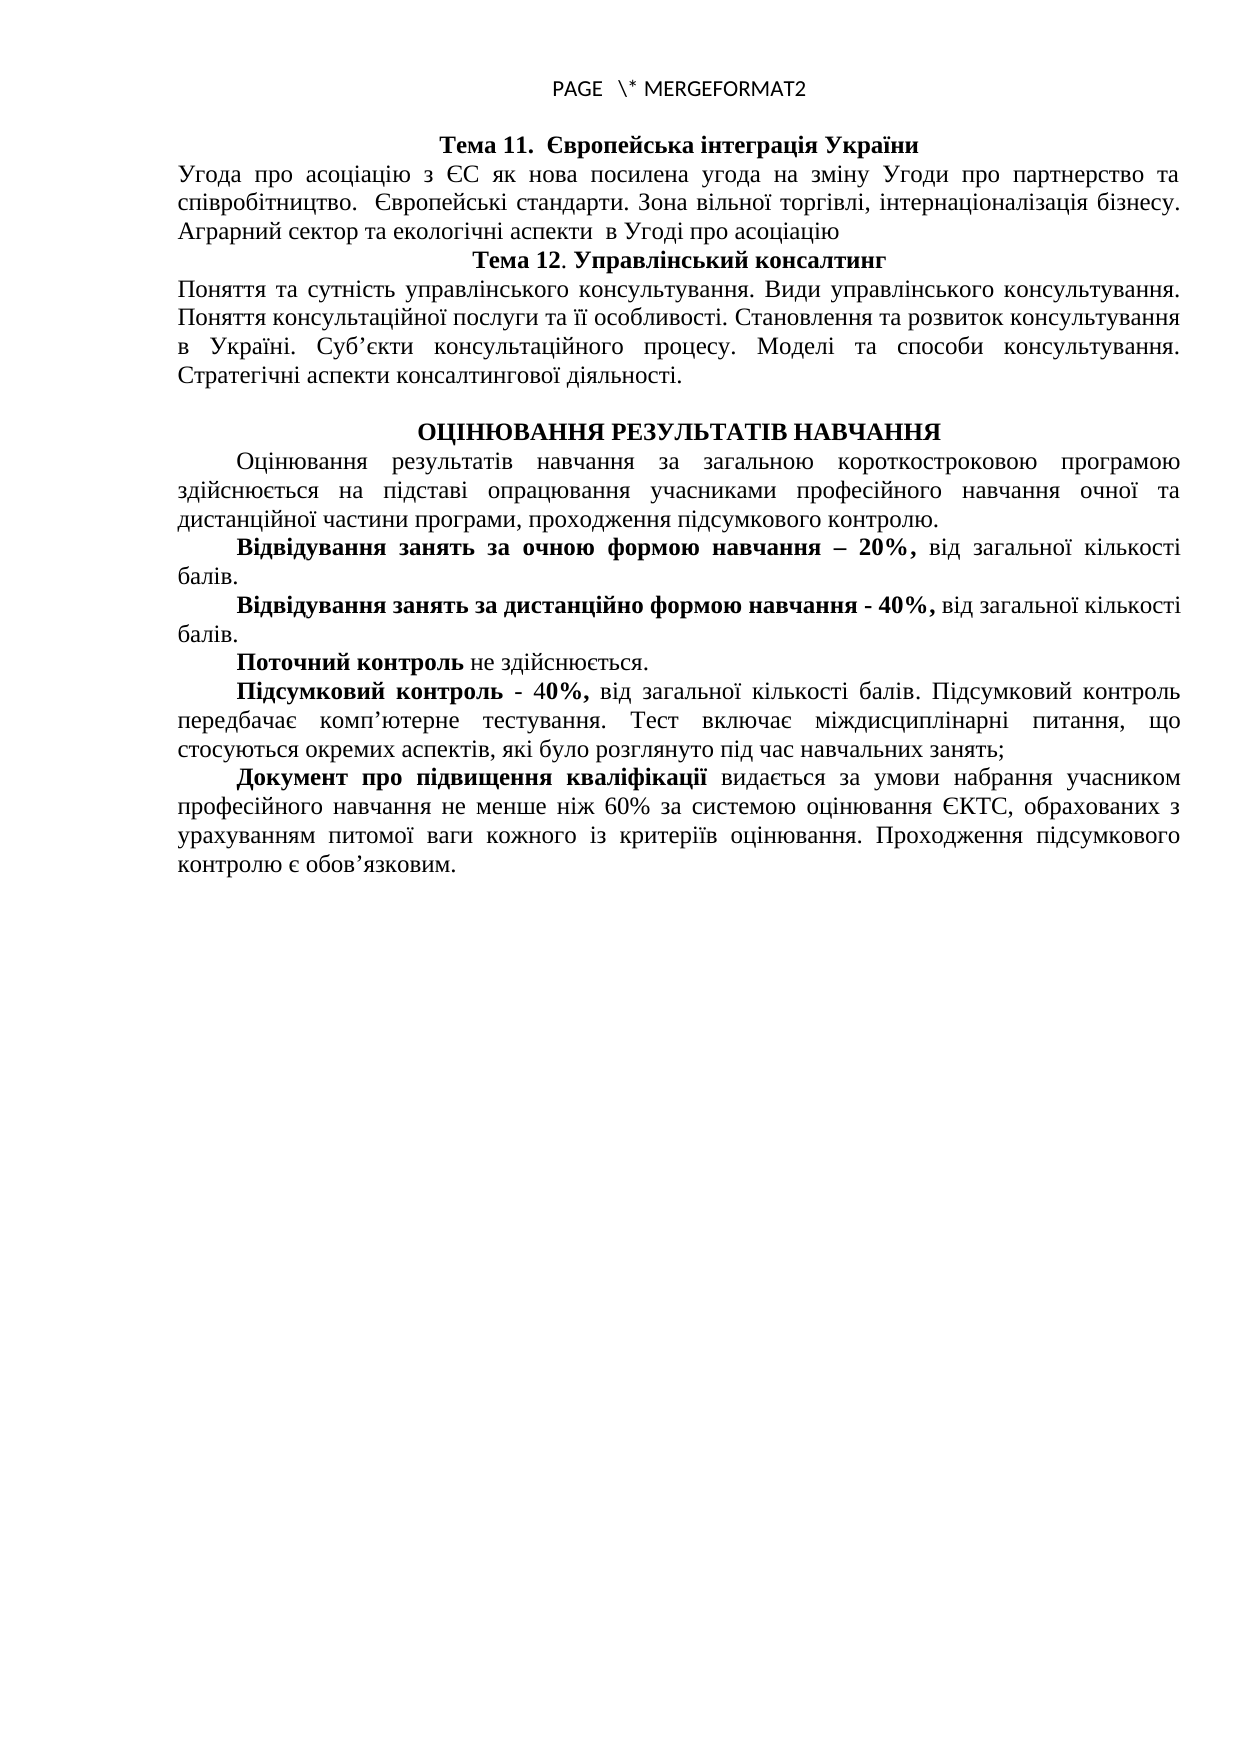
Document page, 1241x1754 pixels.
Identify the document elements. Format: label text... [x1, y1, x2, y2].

text Оцінювання результатів навчання за загальною короткостроковою програмою здійснюється на підставі опрацювання учасниками професійного навчання очної та дистанційної частини програми, проходження підсумкового контролю. [177, 446, 1181, 532]
text Угода про асоціацію з ЄС як нова посилена угода на зміну Угоди про партнерство та співробітництво. Європейські стандарти. Зона вільної торгівлі, інтернаціоналізація бізнесу. Аграрний сектор та екологічні аспекти в Угоді про асоціацію [177, 159, 1181, 245]
text Відвідування занять за очною формою навчання – 20%, від загальної кількості балів. [177, 532, 1181, 590]
text Поняття та сутність управлінського консультування. Види управлінського консультування. Поняття консультаційної послуги та її особливості. Становлення та розвиток консультування в Україні. Суб’єкти консультаційного процесу. Моделі та способи консультування. Стратегічні аспекти консалтингової діяльності. [177, 274, 1181, 389]
text Тема 11. Європейська інтеграція України [177, 130, 1181, 159]
text Тема 12. Управлінський консалтинг [177, 245, 1181, 274]
text Поточний контроль не здійснюється. [177, 647, 1181, 676]
text Документ про підвищення кваліфікації видається за умови набрання учасником професійного навчання не менше ніж 60% за системою оцінювання ЄКТС, обрахованих з урахуванням питомої ваги кожного із критеріїв оцінювання. Проходження підсумкового контролю є обов’язковим. [177, 762, 1181, 877]
text ОЦІНЮВАННЯ РЕЗУЛЬТАТІВ НАВЧАННЯ [177, 417, 1181, 446]
text Відвідування занять за дистанційно формою навчання - 40%, від загальної кількості балів. [177, 590, 1181, 647]
text Підсумковий контроль - 40%, від загальної кількості балів. Підсумковий контроль передбачає комп’ютерне тестування. Тест включає міждисциплінарні питання, що стосуються окремих аспектів, які було розглянуто під час навчальних занять; [177, 676, 1181, 762]
